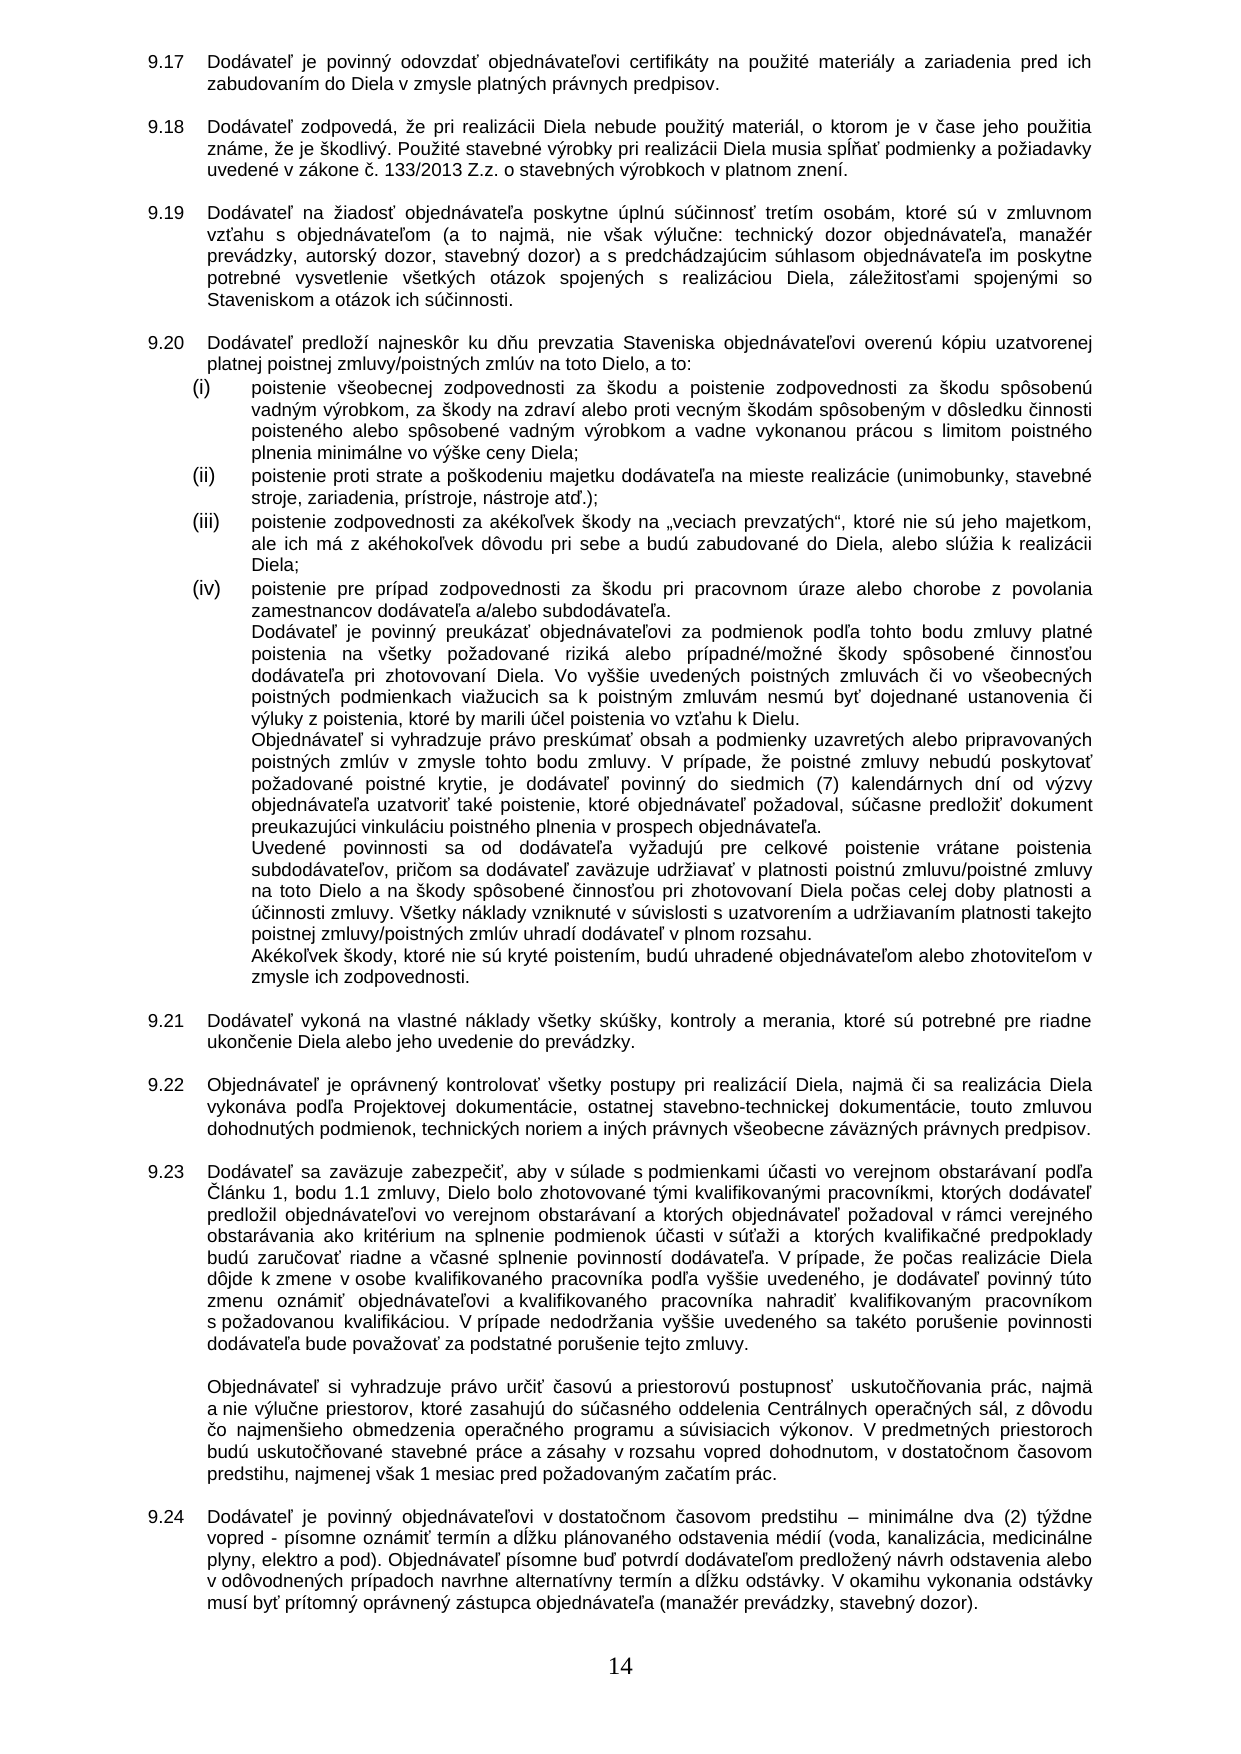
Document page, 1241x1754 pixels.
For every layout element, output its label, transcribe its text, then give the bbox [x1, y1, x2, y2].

list Dodávateľ je povinný odovzdať objednávateľovi certifikáty na použité materiály a zariadenia pred ich zabudovaním do Diela v zmysle platných právnych predpisov. [148, 51, 1092, 94]
list Objednávateľ je oprávnený kontrolovať všetky postupy pri realizácií Diela, najmä či sa realizácia Diela vykonáva podľa Projektovej dokumentácie, ostatnej stavebno-technickej dokumentácie, touto zmluvou dohodnutých podmienok, technických noriem a iných právnych všeobecne záväzných právnych predpisov. [148, 1074, 1092, 1139]
text Uvedené povinnosti sa od dodávateľa vyžadujú pre celkové poistenie vrátane poistenia subdodávateľov, pričom sa dodávateľ zaväzuje udržiavať v platnosti poistnú zmluvu/poistné zmluvy na toto Dielo a na škody spôsobené činnosťou pri zhotovovaní Diela počas celej doby platnosti a účinnosti zmluvy. Všetky náklady vzniknuté v súvislosti s uzatvorením a udržiavaním platnosti takejto poistnej zmluvy/poistných zmlúv uhradí dodávateľ v plnom rozsahu. [251, 837, 1092, 945]
list Dodávateľ predloží najneskôr ku dňu prevzatia Staveniska objednávateľovi overenú kópiu uzatvorenej platnej poistnej zmluvy/poistných zmlúv na toto Dielo, a to: [148, 331, 1092, 374]
list Dodávateľ je povinný objednávateľovi v dostatočnom časovom predstihu – minimálne dva (2) týždne vopred - písomne oznámiť termín a dĺžku plánovaného odstavenia médií (voda, kanalizácia, medicinálne plyny, elektro a pod). Objednávateľ písomne buď potvrdí dodávateľom predložený návrh odstavenia alebo v odôvodnených prípadoch navrhne alternatívny termín a dĺžku odstávky. V okamihu vykonania odstávky musí byť prítomný oprávnený zástupca objednávateľa (manažér prevádzky, stavebný dozor). [148, 1505, 1092, 1613]
list poistenie všeobecnej zodpovednosti za škodu a poistenie zodpovednosti za škodu spôsobenú vadným výrobkom, za škody na zdraví alebo proti vecným škodám spôsobeným v dôsledku činnosti poisteného alebo spôsobené vadným výrobkom a vadne vykonanou prácou s limitom poistného plnenia minimálne vo výške ceny Diela; [192, 374, 1092, 463]
text Objednávateľ si vyhradzuje právo preskúmať obsah a podmienky uzavretých alebo pripravovaných poistných zmlúv v zmysle tohto bodu zmluvy. V prípade, že poistné zmluvy nebudú poskytovať požadované poistné krytie, je dodávateľ povinný do siedmich (7) kalendárnych dní od výzvy objednávateľa uzatvoriť také poistenie, ktoré objednávateľ požadoval, súčasne predložiť dokument preukazujúci vinkuláciu poistného plnenia v prospech objednávateľa. [251, 729, 1092, 837]
list poistenie pre prípad zodpovednosti za škodu pri pracovnom úraze alebo chorobe z povolania zamestnancov dodávateľa a/alebo subdodávateľa. [192, 576, 1092, 621]
text Dodávateľ je povinný preukázať objednávateľovi za podmienok podľa tohto bodu zmluvy platné poistenia na všetky požadované riziká alebo prípadné/možné škody spôsobené činnosťou dodávateľa pri zhotovovaní Diela. Vo vyššie uvedených poistných zmluvách či vo všeobecných poistných podmienkach viažucich sa k poistným zmluvám nesmú byť dojednané ustanovenia či výluky z poistenia, ktoré by marili účel poistenia vo vzťahu k Dielu. [251, 621, 1092, 729]
list Dodávateľ na žiadosť objednávateľa poskytne úplnú súčinnosť tretím osobám, ktoré sú v zmluvnom vzťahu s objednávateľom (a to najmä, nie však výlučne: technický dozor objednávateľa, manažér prevádzky, autorský dozor, stavebný dozor) a s predchádzajúcim súhlasom objednávateľa im poskytne potrebné vysvetlenie všetkých otázok spojených s realizáciou Diela, záležitosťami spojenými so Staveniskom a otázok ich súčinnosti. [148, 202, 1092, 310]
text Akékoľvek škody, ktoré nie sú kryté poistením, budú uhradené objednávateľom alebo zhotoviteľom v zmysle ich zodpovednosti. [251, 945, 1092, 988]
list Dodávateľ zodpovedá, že pri realizácii Diela nebude použitý materiál, o ktorom je v čase jeho použitia známe, že je škodlivý. Použité stavebné výrobky pri realizácii Diela musia spĺňať podmienky a požiadavky uvedené v zákone č. 133/2013 Z.z. o stavebných výrobkoch v platnom znení. [148, 116, 1092, 181]
list poistenie proti strate a poškodeniu majetku dodávateľa na mieste realizácie (unimobunky, stavebné stroje, zariadenia, prístroje, nástroje atď.); [192, 463, 1092, 509]
list poistenie zodpovednosti za akékoľvek škody na „veciach prevzatých“, ktoré nie sú jeho majetkom, ale ich má z akéhokoľvek dôvodu pri sebe a budú zabudované do Diela, alebo slúžia k realizácii Diela; [192, 509, 1092, 576]
list Dodávateľ vykoná na vlastné náklady všetky skúšky, kontroly a merania, ktoré sú potrebné pre riadne ukončenie Diela alebo jeho uvedenie do prevádzky. [148, 1009, 1092, 1053]
text Objednávateľ si vyhradzuje právo určiť časovú a priestorovú postupnosť uskutočňovania prác, najmä a nie výlučne priestorov, ktoré zasahujú do súčasného oddelenia Centrálnych operačných sál, z dôvodu čo najmenšieho obmedzenia operačného programu a súvisiacich výkonov. V predmetných priestoroch budú uskutočňované stavebné práce a zásahy v rozsahu vopred dohodnutom, v dostatočnom časovom predstihu, najmenej však 1 mesiac pred požadovaným začatím prác. [207, 1376, 1092, 1484]
list Dodávateľ sa zaväzuje zabezpečiť, aby v súlade s podmienkami účasti vo verejnom obstarávaní podľa Článku 1, bodu 1.1 zmluvy, Dielo bolo zhotovované tými kvalifikovanými pracovníkmi, ktorých dodávateľ predložil objednávateľovi vo verejnom obstarávaní a ktorých objednávateľ požadoval v rámci verejného obstarávania ako kritérium na splnenie podmienok účasti v súťaži a ktorých kvalifikačné predpoklady budú zaručovať riadne a včasné splnenie povinností dodávateľa. V prípade, že počas realizácie Diela dôjde k zmene v osobe kvalifikovaného pracovníka podľa vyššie uvedeného, je dodávateľ povinný túto zmenu oznámiť objednávateľovi a kvalifikovaného pracovníka nahradiť kvalifikovaným pracovníkom s požadovanou kvalifikáciou. V prípade nedodržania vyššie uvedeného sa takéto porušenie povinnosti dodávateľa bude považovať za podstatné porušenie tejto zmluvy. [148, 1160, 1092, 1354]
